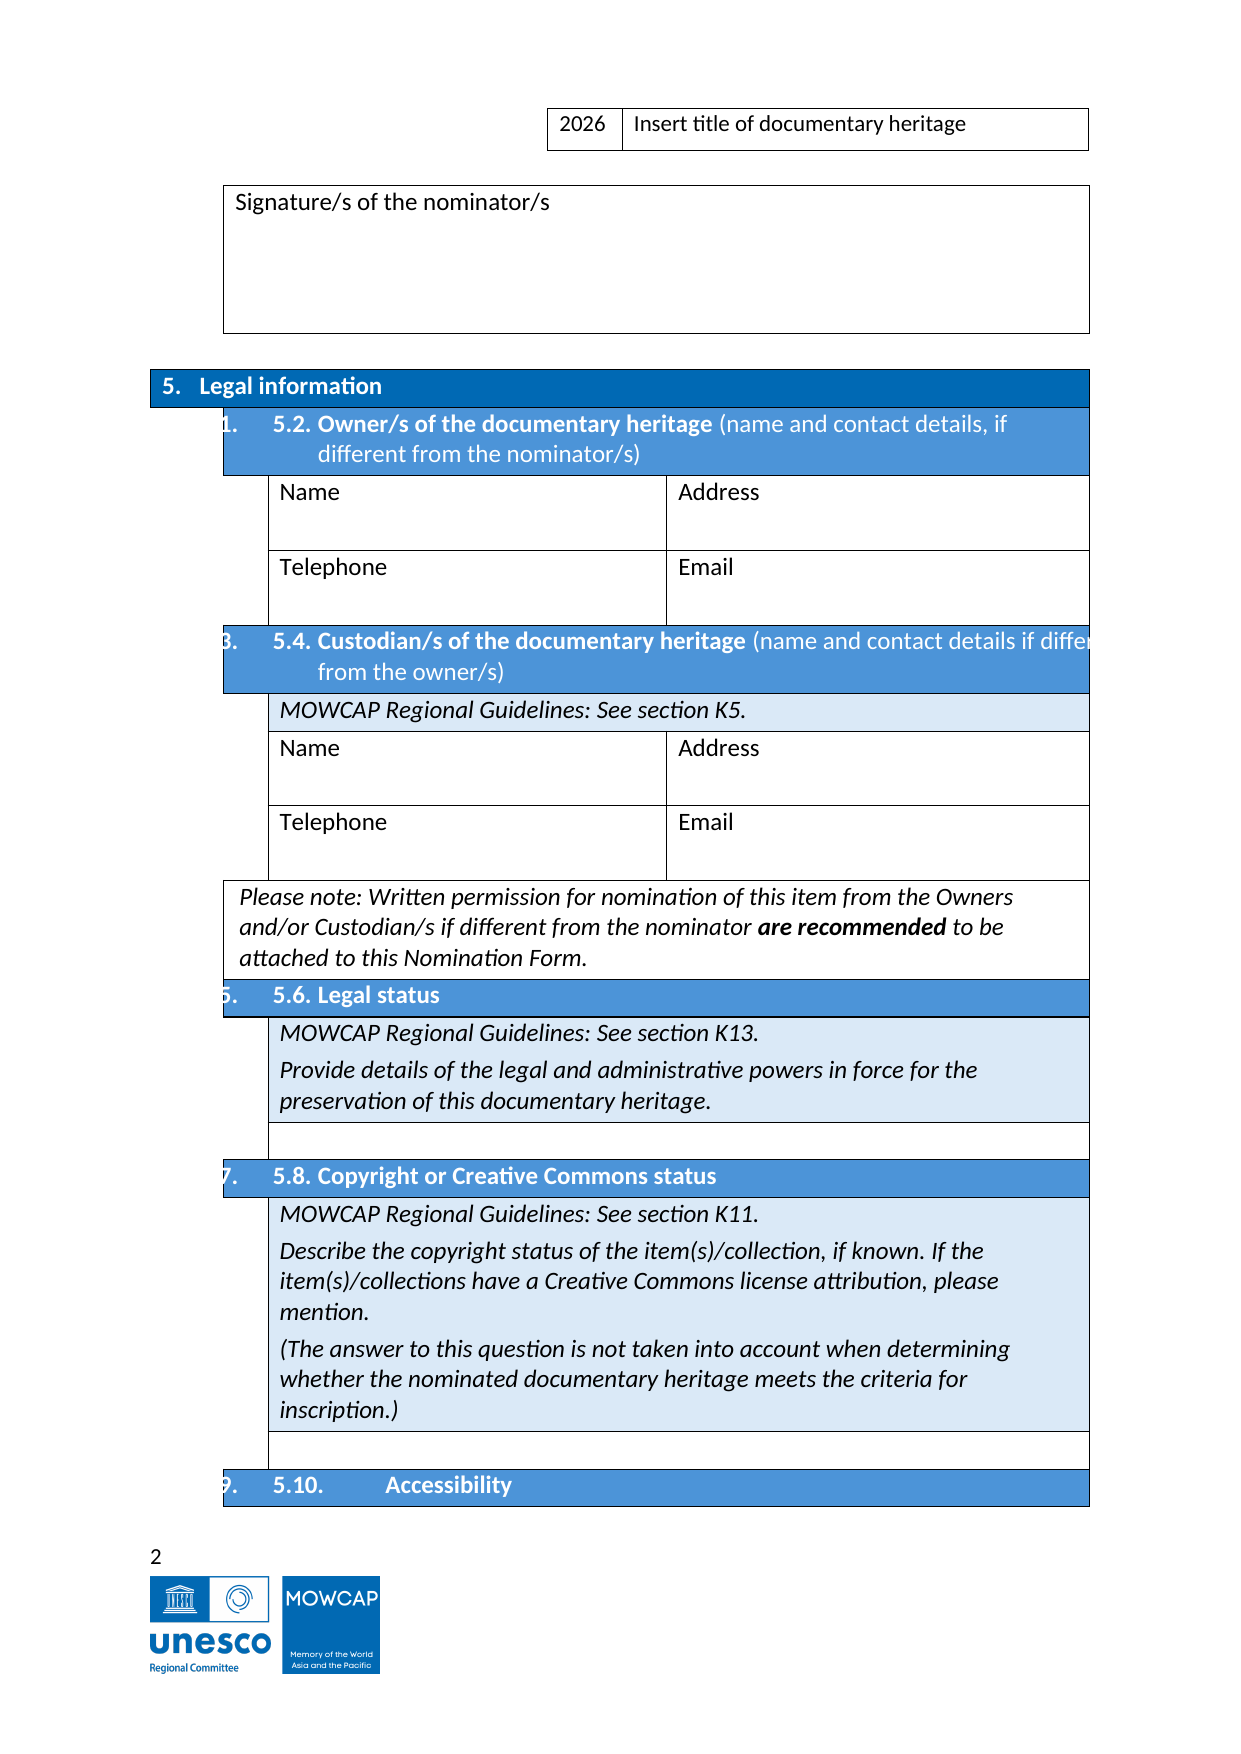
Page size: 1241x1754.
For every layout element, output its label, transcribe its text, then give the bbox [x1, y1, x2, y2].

table_cell Email [667, 806, 1089, 880]
table_cell Email [667, 551, 1089, 624]
table_cell Please note: Written permission for nomination of this item from the Owners and/or Custodian/s if different from the nominator are recommended to be attached to this Nomination Form. [224, 881, 1089, 979]
table_cell Telephone [269, 551, 666, 624]
table_cell Name [269, 732, 666, 805]
table_cell Owner/s of the documentary heritage (name and contact details, if different from the nominator/s) [224, 408, 1089, 475]
picture [282, 1576, 380, 1674]
picture [150, 1576, 271, 1674]
table_cell MOWCAP Regional Guidelines: See section K5. [269, 694, 1089, 731]
table_cell Signature/s of the nominator/s [224, 186, 1089, 333]
table_cell Copyright or Creative Commons status [224, 1160, 1089, 1197]
table_cell Name [269, 476, 666, 550]
table_cell MOWCAP Regional Guidelines: See section K13. Provide details of the legal and administrative powers in force for the preservation of this documentary heritage. [269, 1018, 1089, 1122]
table_cell MOWCAP Regional Guidelines: See section K11. Describe the copyright status of the item(s)/collection, if known. If the item(s)/collections have a Creative Commons license attribution, please mention. (The answer to this question is not taken into account when determining whether the nominated documentary heritage meets the criteria for inscription.) [269, 1198, 1089, 1431]
table_cell [269, 1123, 1089, 1159]
table_cell Accessibility [224, 1470, 1089, 1506]
table_cell Legal status [224, 980, 1089, 1016]
table_cell Address [667, 476, 1089, 550]
table_cell Custodian/s of the documentary heritage (name and contact details if different from the owner/s) [224, 626, 1089, 693]
table_cell [269, 1432, 1089, 1468]
table_header Legal information [151, 370, 1089, 407]
table_cell Address [667, 732, 1089, 805]
table_cell Telephone [269, 806, 666, 880]
